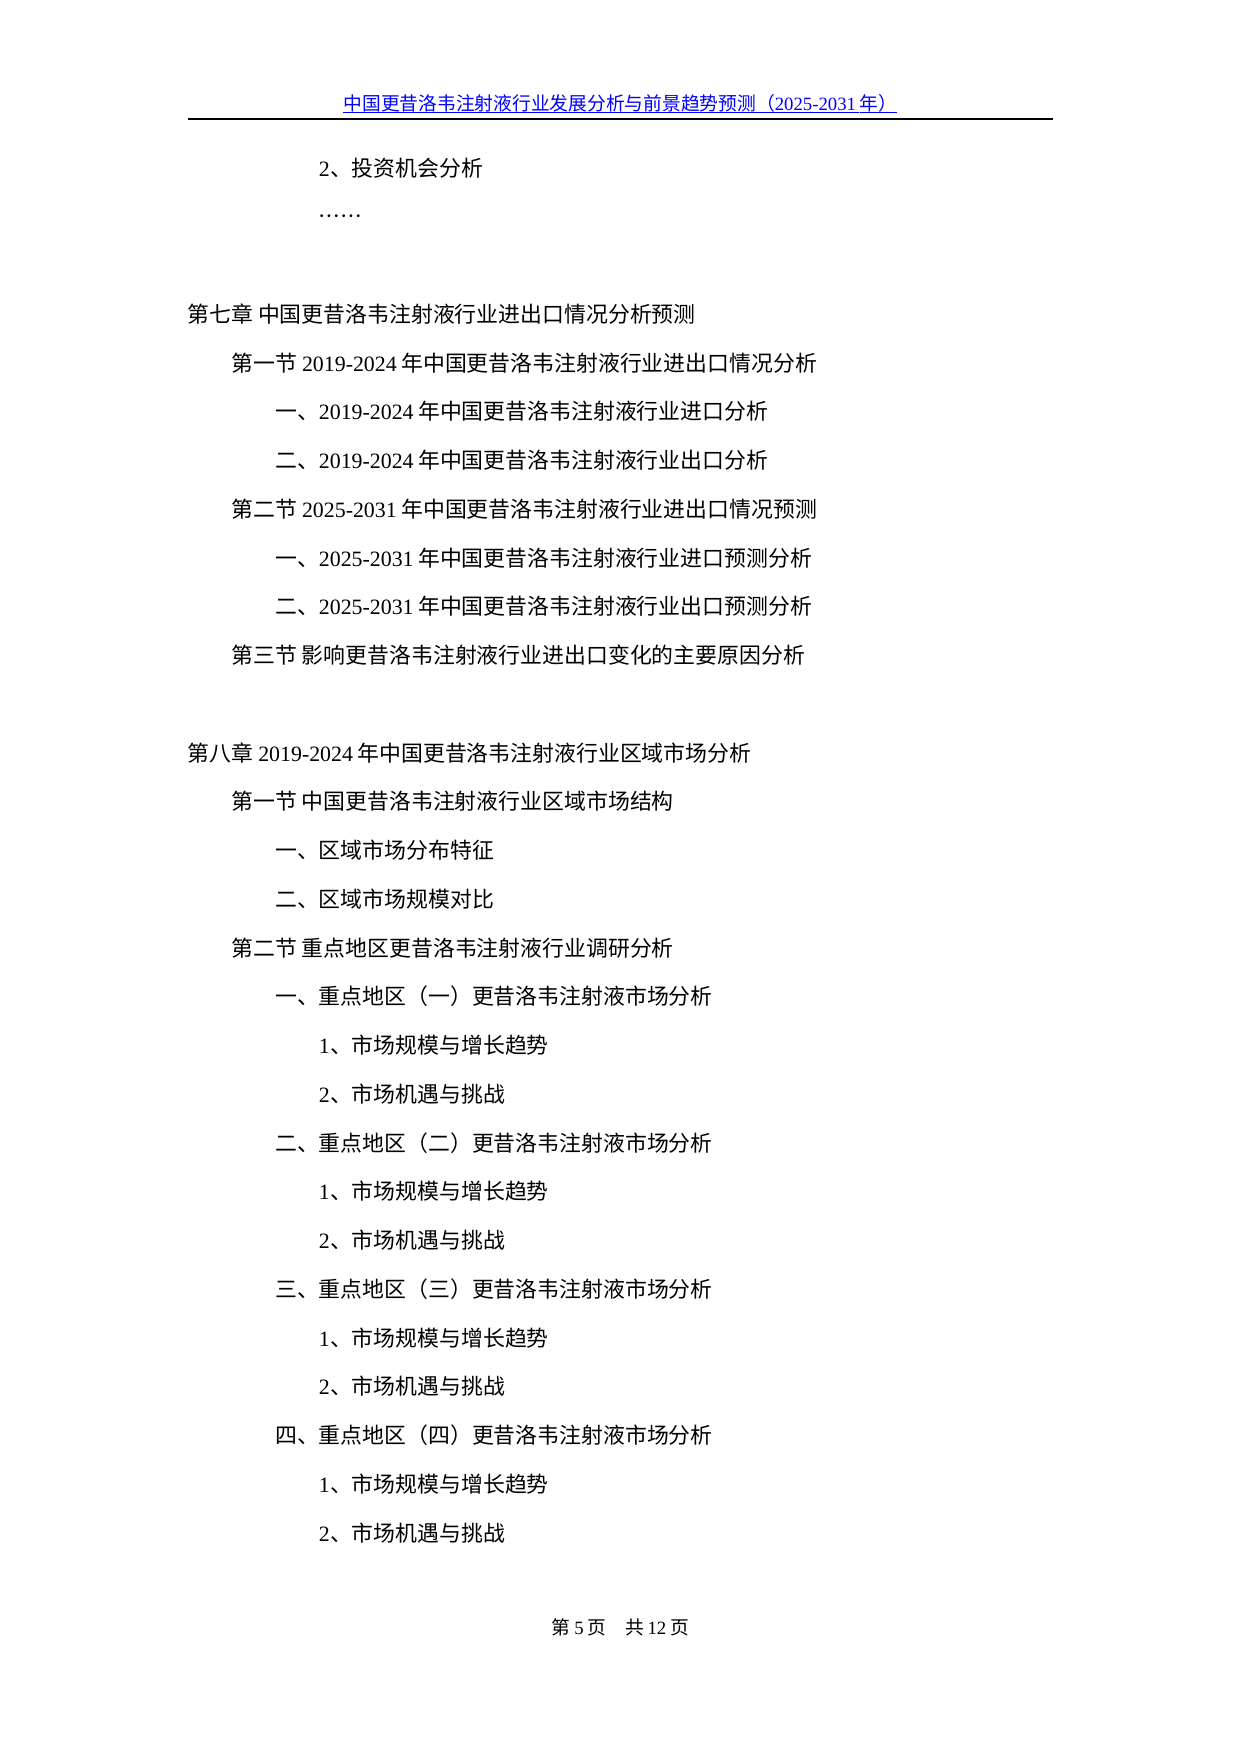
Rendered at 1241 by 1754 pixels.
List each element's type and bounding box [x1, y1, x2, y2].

text [187, 150, 1053, 1548]
